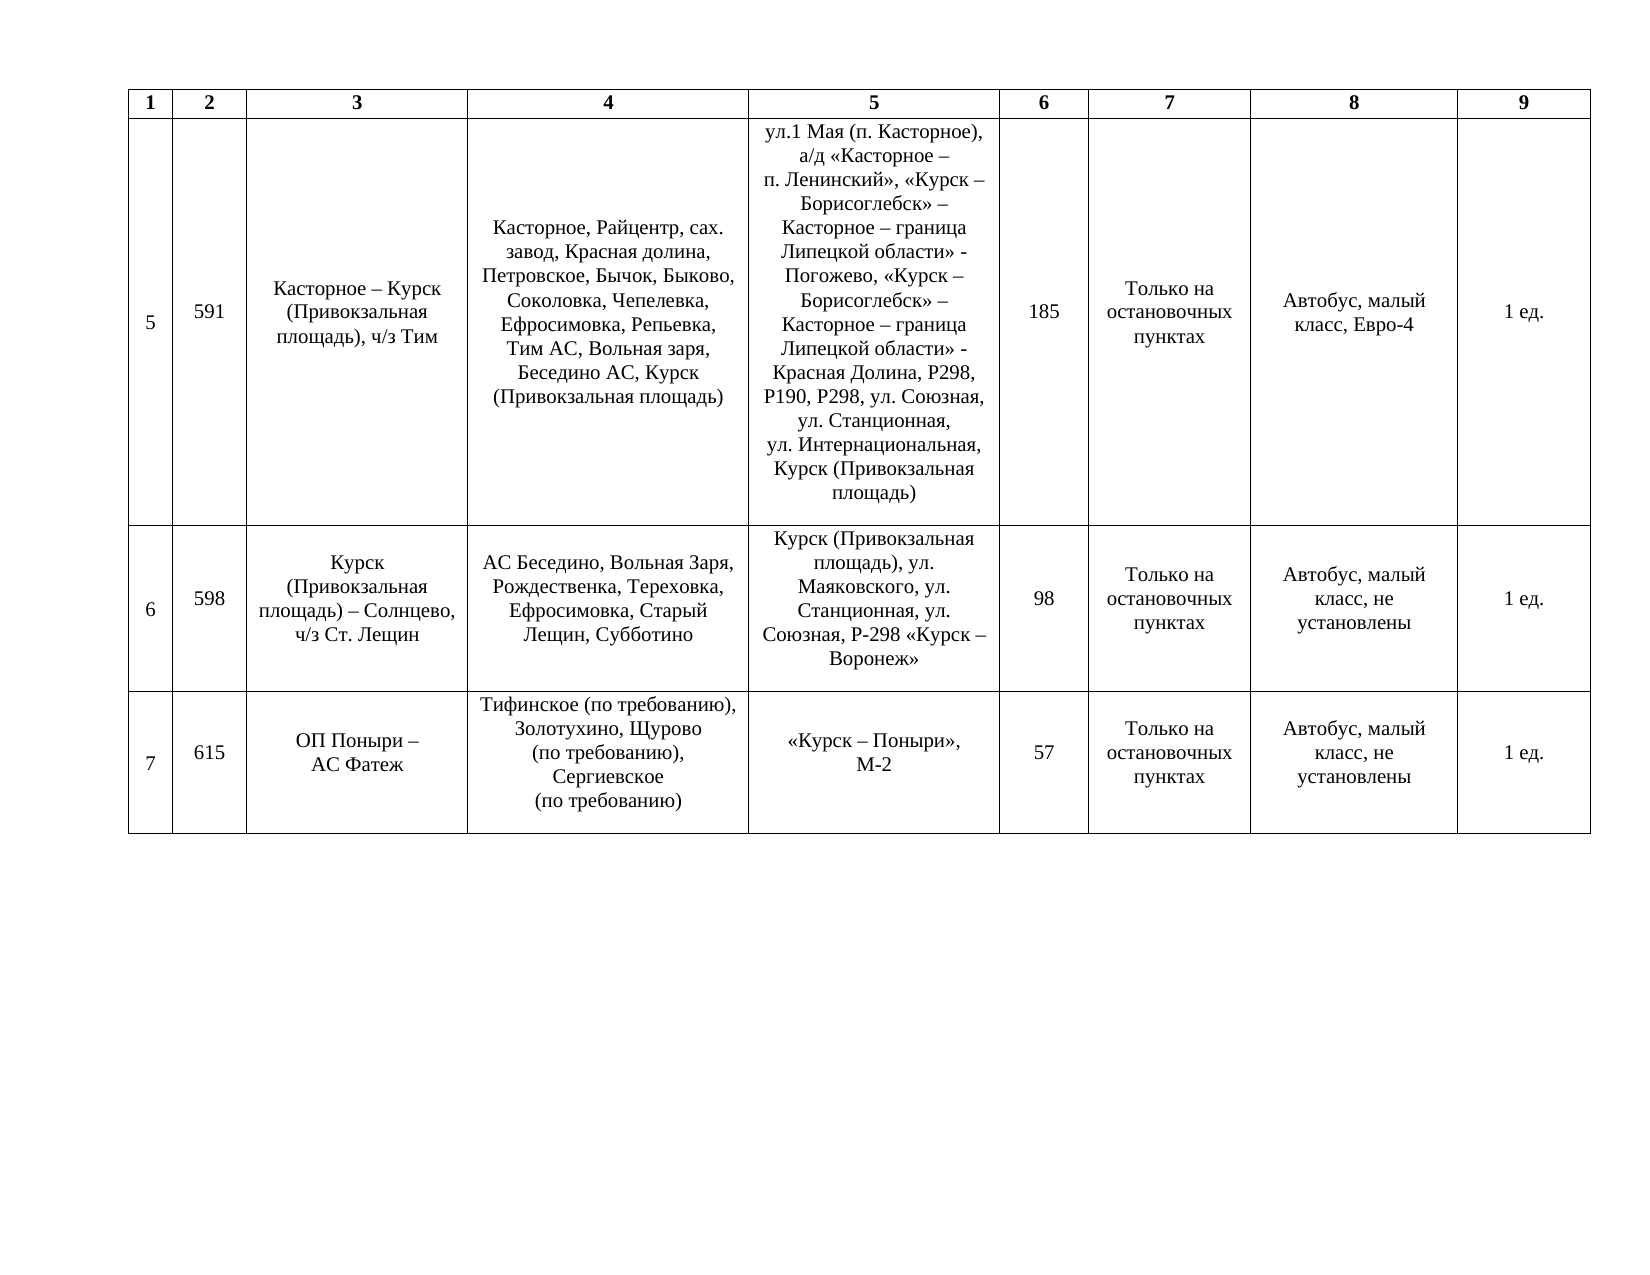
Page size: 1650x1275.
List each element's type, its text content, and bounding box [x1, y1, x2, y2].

table_header 2 [173, 90, 246, 118]
table_cell Только на остановочных пунктах [1089, 526, 1250, 691]
table_header 8 [1251, 90, 1457, 118]
table_cell 185 [1000, 119, 1088, 525]
table_cell 598 [173, 526, 246, 691]
table_cell Курск (Привокзальная площадь), ул. Маяковского, ул. Станционная, ул. Союзная, Р-298 «Курск – Воронеж» [749, 526, 999, 691]
table_header 7 [1089, 90, 1250, 118]
table_header 6 [1000, 90, 1088, 118]
table_cell 5 [129, 119, 172, 525]
table_header 9 [1458, 90, 1590, 118]
table_cell 57 [1000, 692, 1088, 833]
table_cell 1 ед. [1458, 119, 1590, 525]
table_cell Автобус, малый класс, не установлены [1251, 526, 1457, 691]
table_cell 1 ед. [1458, 692, 1590, 833]
table_cell 1 ед. [1458, 526, 1590, 691]
table_header 1 [129, 90, 172, 118]
table_cell Касторное, Райцентр, сах. завод, Красная долина, Петровское, Бычок, Быково, Соколовка, Чепелевка, Ефросимовка, Репьевка, Тим АС, Вольная заря, Беседино АС, Курск (Привокзальная площадь) [468, 119, 748, 525]
table_cell Только на остановочных пунктах [1089, 119, 1250, 525]
table_cell Курск (Привокзальная площадь) – Солнцево, ч/з Ст. Лещин [247, 526, 467, 691]
table_cell Автобус, малый класс, не установлены [1251, 692, 1457, 833]
table_cell 7 [129, 692, 172, 833]
table_cell ул.1 Мая (п. Касторное), а/д «Касторное – п. Ленинский», «Курск – Борисоглебск» – Касторное – граница Липецкой области» - Погожево, «Курск – Борисоглебск» – Касторное – граница Липецкой области» - Красная Долина, Р298, Р190, Р298, ул. Союзная, ул. Станционная, ул. Интернациональная, Курск (Привокзальная площадь) [749, 119, 999, 525]
table_cell «Курск – Поныри», М-2 [749, 692, 999, 833]
table_cell 98 [1000, 526, 1088, 691]
table_cell 6 [129, 526, 172, 691]
table_cell 591 [173, 119, 246, 525]
table_cell АС Беседино, Вольная Заря, Рождественка, Тереховка, Ефросимовка, Старый Лещин, Субботино [468, 526, 748, 691]
table_cell ОП Поныри – АС Фатеж [247, 692, 467, 833]
table_cell Только на остановочных пунктах [1089, 692, 1250, 833]
table_header 5 [749, 90, 999, 118]
table_cell Касторное – Курск (Привокзальная площадь), ч/з Тим [247, 119, 467, 525]
table_header 3 [247, 90, 467, 118]
table_cell Автобус, малый класс, Евро-4 [1251, 119, 1457, 525]
table_cell 615 [173, 692, 246, 833]
table_cell Тифинское (по требованию), Золотухино, Щурово (по требованию), Сергиевское (по требованию) [468, 692, 748, 833]
table_header 4 [468, 90, 748, 118]
